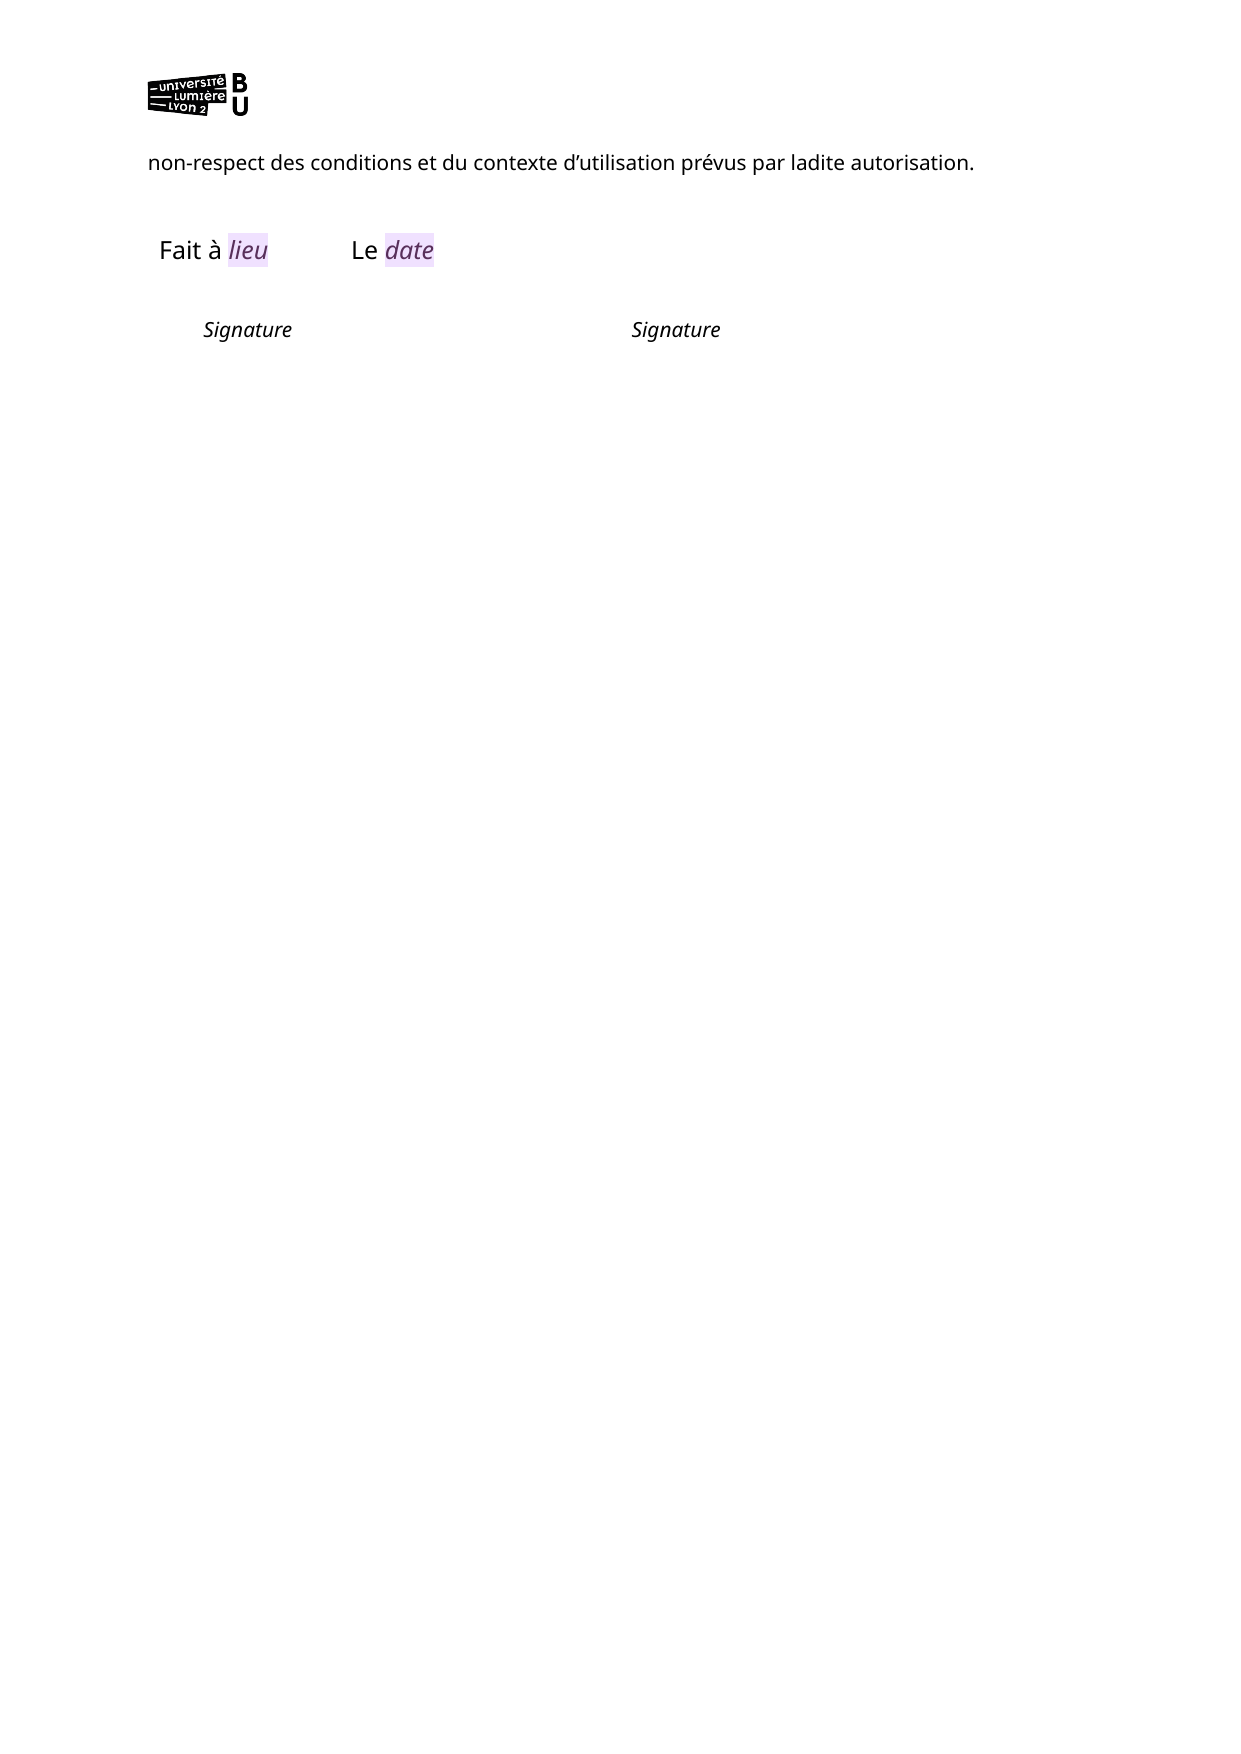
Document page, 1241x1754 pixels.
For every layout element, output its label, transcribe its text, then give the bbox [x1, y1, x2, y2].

picture [147, 73, 248, 116]
table_header Signature [620, 315, 1048, 398]
table_header Le date [340, 233, 517, 281]
table_header Fait à lieu [148, 233, 339, 281]
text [148, 148, 1093, 176]
table_header Signature [192, 315, 620, 398]
